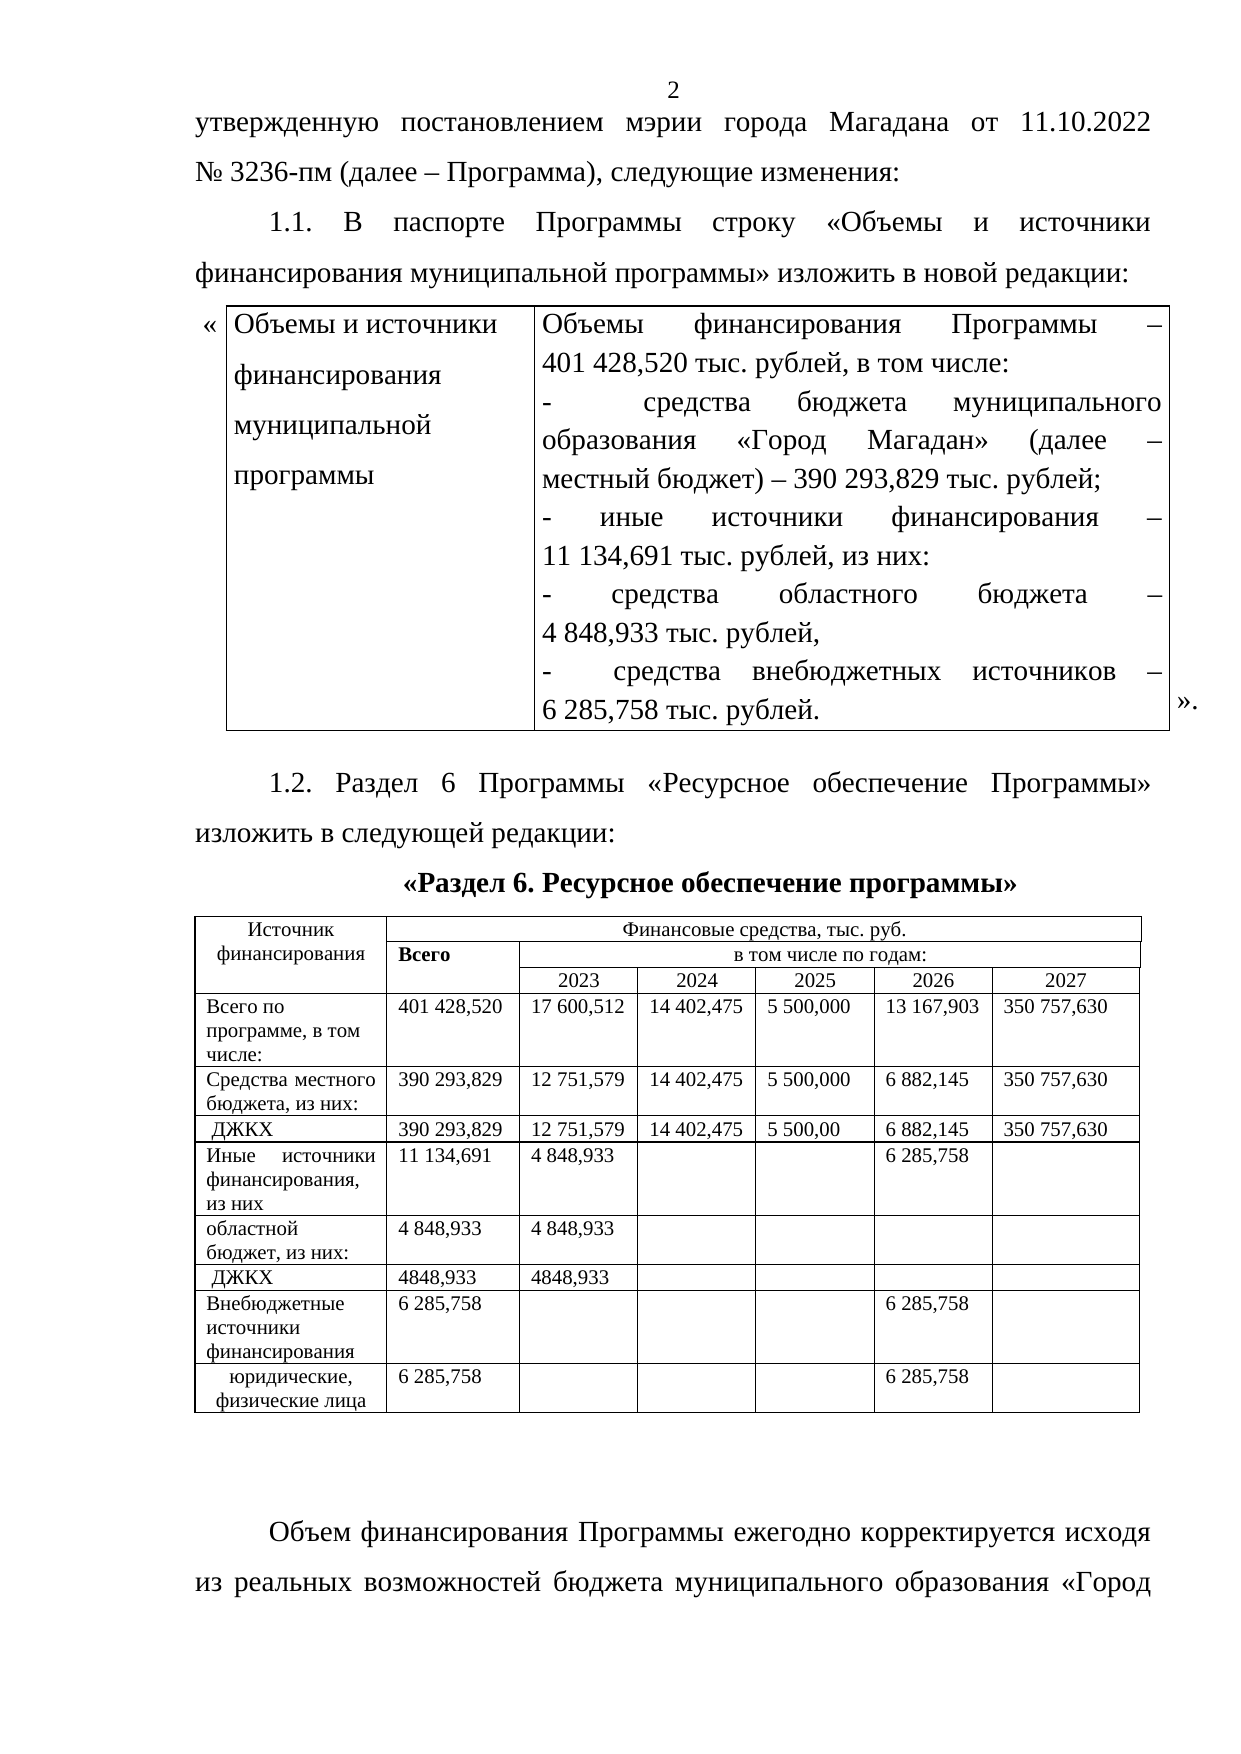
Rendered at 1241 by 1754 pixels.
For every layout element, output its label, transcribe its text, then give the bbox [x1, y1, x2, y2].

table_cell [756, 1364, 874, 1412]
table_cell [875, 1265, 992, 1290]
table_cell 6 285,758 [875, 1143, 992, 1215]
table_cell ДЖКХ [196, 1265, 386, 1290]
table_cell 6 285,758 [875, 1364, 992, 1412]
table_cell 14 402,475 [638, 1067, 755, 1115]
table_cell 6 882,145 [875, 1067, 992, 1115]
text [195, 104, 1152, 188]
table_cell [756, 1216, 874, 1264]
table_cell [638, 1265, 755, 1290]
table_cell 14 402,475 [638, 1116, 755, 1141]
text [195, 1514, 1152, 1598]
table_cell 5 500,000 [756, 1067, 874, 1115]
table_cell Средства местного бюджета, из них: [196, 1067, 386, 1115]
table_header Финансовые средства, тыс. руб. [387, 917, 1141, 941]
table_cell [520, 1291, 637, 1363]
table_cell 4 848,933 [387, 1216, 519, 1264]
text 1.1. В паспорте Программы строку «Объемы и источники финансирования муниципальной программы» изложить в новой редакции: [195, 204, 1152, 288]
table_cell 13 167,903 [875, 994, 992, 1066]
table_cell 6 882,145 [875, 1116, 992, 1141]
table_cell [993, 1143, 1139, 1215]
table_cell [993, 1216, 1139, 1264]
table_cell [993, 1291, 1139, 1363]
table_cell [993, 1364, 1139, 1412]
table_header Объемы финансирования Программы – 401 428,520 тыс. рублей, в том числе: - средства бюджета муниципального образования «Город Магадан» (далее – местный бюджет) – 390 293,829 тыс. рублей; - иные источники финансирования – 11 134,691 тыс. рублей, из них: - средства областного бюджета – 4 848,933 тыс. рублей, - средства внебюджетных источников – 6 285,758 тыс. рублей. [535, 307, 1169, 730]
table_cell Иные источники финансирования, из них [196, 1143, 386, 1215]
table_header Объемы и источники финансирования муниципальной программы [227, 307, 534, 730]
table_cell ДЖКХ [196, 1116, 386, 1141]
table_cell 5 500,00 [756, 1116, 874, 1141]
table_cell [875, 1216, 992, 1264]
table_header ». [1170, 305, 1214, 730]
table_cell 350 757,630 [993, 1116, 1139, 1141]
table_cell 4848,933 [387, 1265, 519, 1290]
table_cell 4848,933 [520, 1265, 637, 1290]
table_cell 12 751,579 [520, 1067, 637, 1115]
table_cell 2023 [520, 968, 637, 993]
table_cell областной бюджет, из них: [196, 1216, 386, 1264]
table_cell 2024 [638, 968, 755, 993]
table_cell [638, 1216, 755, 1264]
text «Раздел 6. Ресурсное обеспечение программы» [195, 866, 1152, 899]
table_cell 4 848,933 [520, 1216, 637, 1264]
table_cell 2026 [875, 968, 992, 993]
table_cell Всего [387, 942, 519, 993]
table_cell 12 751,579 [520, 1116, 637, 1141]
table_cell [756, 1291, 874, 1363]
table_cell 350 757,630 [993, 1067, 1139, 1115]
table_header « [195, 305, 226, 730]
table_cell 401 428,520 [387, 994, 519, 1066]
table_cell 4 848,933 [520, 1143, 637, 1215]
table_cell [756, 1143, 874, 1215]
table_cell 2025 [756, 968, 874, 993]
text 1.2. Раздел 6 Программы «Ресурсное обеспечение Программы» изложить в следующей редакции: [195, 765, 1152, 849]
table_cell [638, 1291, 755, 1363]
table_cell 6 285,758 [387, 1364, 519, 1412]
table_cell [756, 1265, 874, 1290]
table_cell 5 500,000 [756, 994, 874, 1066]
table_cell 390 293,829 [387, 1116, 519, 1141]
table_cell [993, 1265, 1139, 1290]
table_cell 2027 [993, 968, 1139, 993]
table_cell юридические, физические лица [196, 1364, 386, 1412]
table_cell 14 402,475 [638, 994, 755, 1066]
table_cell 390 293,829 [387, 1067, 519, 1115]
table_cell [638, 1143, 755, 1215]
table_cell в том числе по годам: [520, 942, 1140, 967]
table_cell [520, 1364, 637, 1412]
table_cell 17 600,512 [520, 994, 637, 1066]
table_cell 11 134,691 [387, 1143, 519, 1215]
table_cell Всего по программе, в том числе: [196, 994, 386, 1066]
table_header Источник финансирования [196, 917, 386, 993]
table_cell [638, 1364, 755, 1412]
table_cell 350 757,630 [993, 994, 1139, 1066]
table_cell 6 285,758 [387, 1291, 519, 1363]
table_cell Внебюджетные источники финансирования [196, 1291, 386, 1363]
table_cell 6 285,758 [875, 1291, 992, 1363]
